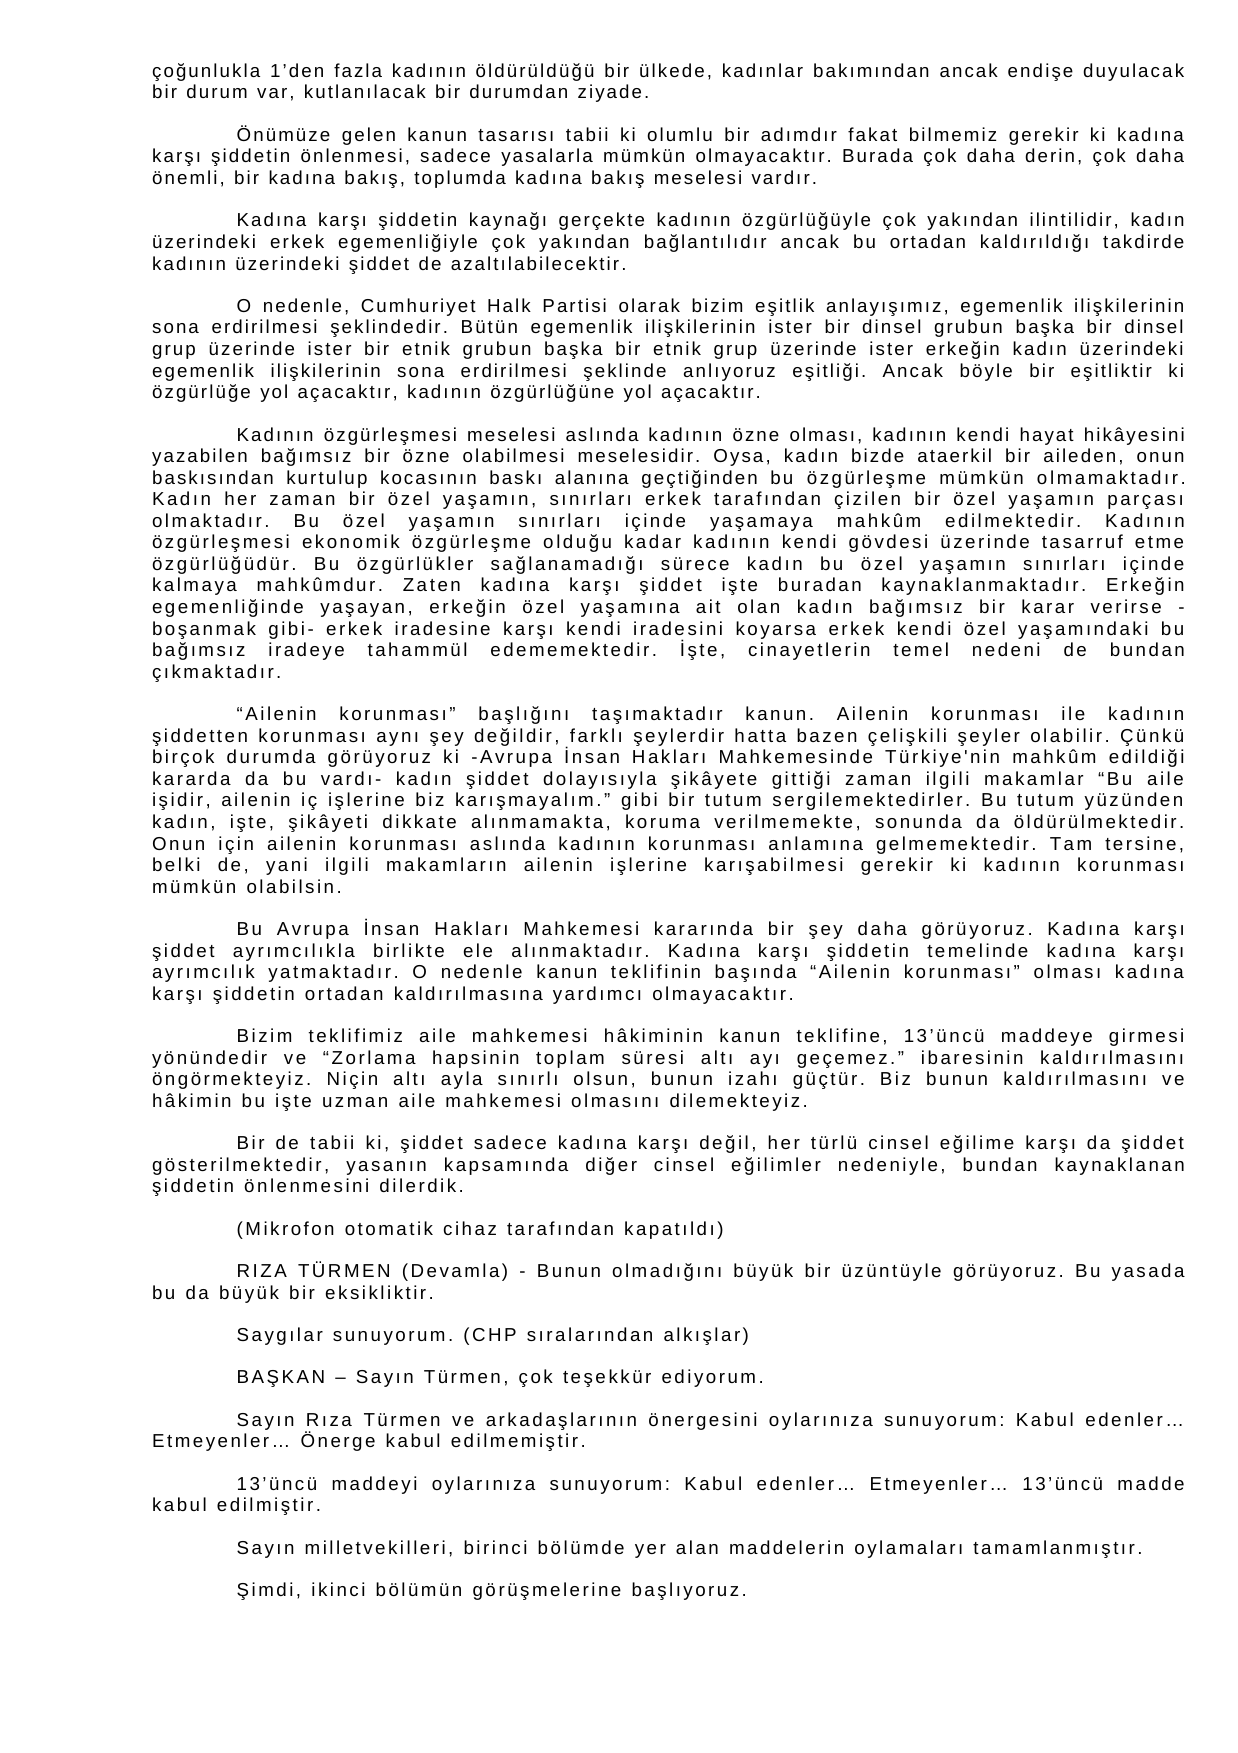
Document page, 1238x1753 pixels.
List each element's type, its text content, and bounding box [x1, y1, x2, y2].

text 13’üncü maddeyi oylarınıza sunuyorum: Kabul edenler… Etmeyenler… 13’üncü madde kabul edilmiştir. [152, 1473, 1186, 1516]
text Bir de tabii ki, şiddet sadece kadına karşı değil, her türlü cinsel eğilime karşı da şiddet gösterilmektedir, yasanın kapsamında diğer cinsel eğilimler nedeniyle, bundan kaynaklanan şiddetin önlenmesini dilerdik. [152, 1132, 1186, 1197]
text Saygılar sunuyorum. (CHP sıralarından alkışlar) [152, 1324, 1186, 1345]
text Kadının özgürleşmesi meselesi aslında kadının özne olması, kadının kendi hayat hikâyesini yazabilen bağımsız bir özne olabilmesi meselesidir. Oysa, kadın bizde ataerkil bir aileden, onun baskısından kurtulup kocasının baskı alanına geçtiğinden bu özgürleşme mümkün olmamaktadır. Kadın her zaman bir özel yaşamın, sınırları erkek tarafından çizilen bir özel yaşamın parçası olmaktadır. Bu özel yaşamın sınırları içinde yaşamaya mahkûm edilmektedir. Kadının özgürleşmesi ekonomik özgürleşme olduğu kadar kadının kendi gövdesi üzerinde tasarruf etme özgürlüğüdür. Bu özgürlükler sağlanamadığı sürece kadın bu özel yaşamın sınırları içinde kalmaya mahkûmdur. Zaten kadına karşı şiddet işte buradan kaynaklanmaktadır. Erkeğin egemenliğinde yaşayan, erkeğin özel yaşamına ait olan kadın bağımsız bir karar verirse -boşanmak gibi- erkek iradesine karşı kendi iradesini koyarsa erkek kendi özel yaşamındaki bu bağımsız iradeye tahammül edememektedir. İşte, cinayetlerin temel nedeni de bundan çıkmaktadır. [152, 423, 1186, 682]
text Önümüze gelen kanun tasarısı tabii ki olumlu bir adımdır fakat bilmemiz gerekir ki kadına karşı şiddetin önlenmesi, sadece yasalarla mümkün olmayacaktır. Burada çok daha derin, çok daha önemli, bir kadına bakış, toplumda kadına bakış meselesi vardır. [152, 124, 1186, 188]
text RIZA TÜRMEN (Devamla) - Bunun olmadığını büyük bir üzüntüyle görüyoruz. Bu yasada bu da büyük bir eksikliktir. [152, 1260, 1186, 1303]
text Kadına karşı şiddetin kaynağı gerçekte kadının özgürlüğüyle çok yakından ilintilidir, kadın üzerindeki erkek egemenliğiyle çok yakından bağlantılıdır ancak bu ortadan kaldırıldığı takdirde kadının üzerindeki şiddet de azaltılabilecektir. [152, 209, 1186, 274]
text Bu Avrupa İnsan Hakları Mahkemesi kararında bir şey daha görüyoruz. Kadına karşı şiddet ayrımcılıkla birlikte ele alınmaktadır. Kadına karşı şiddetin temelinde kadına karşı ayrımcılık yatmaktadır. O nedenle kanun teklifinin başında “Ailenin korunması” olması kadına karşı şiddetin ortadan kaldırılmasına yardımcı olmayacaktır. [152, 918, 1186, 1004]
text O nedenle, Cumhuriyet Halk Partisi olarak bizim eşitlik anlayışımız, egemenlik ilişkilerinin sona erdirilmesi şeklindedir. Bütün egemenlik ilişkilerinin ister bir dinsel grubun başka bir dinsel grup üzerinde ister bir etnik grubun başka bir etnik grup üzerinde ister erkeğin kadın üzerindeki egemenlik ilişkilerinin sona erdirilmesi şeklinde anlıyoruz eşitliği. Ancak böyle bir eşitliktir ki özgürlüğe yol açacaktır, kadının özgürlüğüne yol açacaktır. [152, 295, 1186, 402]
text Bizim teklifimiz aile mahkemesi hâkiminin kanun teklifine, 13’üncü maddeye girmesi yönündedir ve “Zorlama hapsinin toplam süresi altı ayı geçemez.” ibaresinin kaldırılmasını öngörmekteyiz. Niçin altı ayla sınırlı olsun, bunun izahı güçtür. Biz bunun kaldırılmasını ve hâkimin bu işte uzman aile mahkemesi olmasını dilemekteyiz. [152, 1025, 1186, 1111]
text “Ailenin korunması” başlığını taşımaktadır kanun. Ailenin korunması ile kadının şiddetten korunması aynı şey değildir, farklı şeylerdir hatta bazen çelişkili şeyler olabilir. Çünkü birçok durumda görüyoruz ki -Avrupa İnsan Hakları Mahkemesinde Türkiye'nin mahkûm edildiği kararda da bu vardı- kadın şiddet dolayısıyla şikâyete gittiği zaman ilgili makamlar “Bu aile işidir, ailenin iç işlerine biz karışmayalım.” gibi bir tutum sergilemektedirler. Bu tutum yüzünden kadın, işte, şikâyeti dikkate alınmamakta, koruma verilmemekte, sonunda da öldürülmektedir. Onun için ailenin korunması aslında kadının korunması anlamına gelmemektedir. Tam tersine, belki de, yani ilgili makamların ailenin işlerine karışabilmesi gerekir ki kadının korunması mümkün olabilsin. [152, 703, 1186, 897]
text Sayın Rıza Türmen ve arkadaşlarının önergesini oylarınıza sunuyorum: Kabul edenler… Etmeyenler… Önerge kabul edilmemiştir. [152, 1409, 1186, 1452]
text (Mikrofon otomatik cihaz tarafından kapatıldı) [152, 1217, 1186, 1239]
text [152, 60, 1186, 103]
text BAŞKAN – Sayın Türmen, çok teşekkür ediyorum. [152, 1366, 1186, 1388]
text Şimdi, ikinci bölümün görüşmelerine başlıyoruz. [152, 1579, 1186, 1601]
text Sayın milletvekilleri, birinci bölümde yer alan maddelerin oylamaları tamamlanmıştır. [152, 1537, 1186, 1558]
